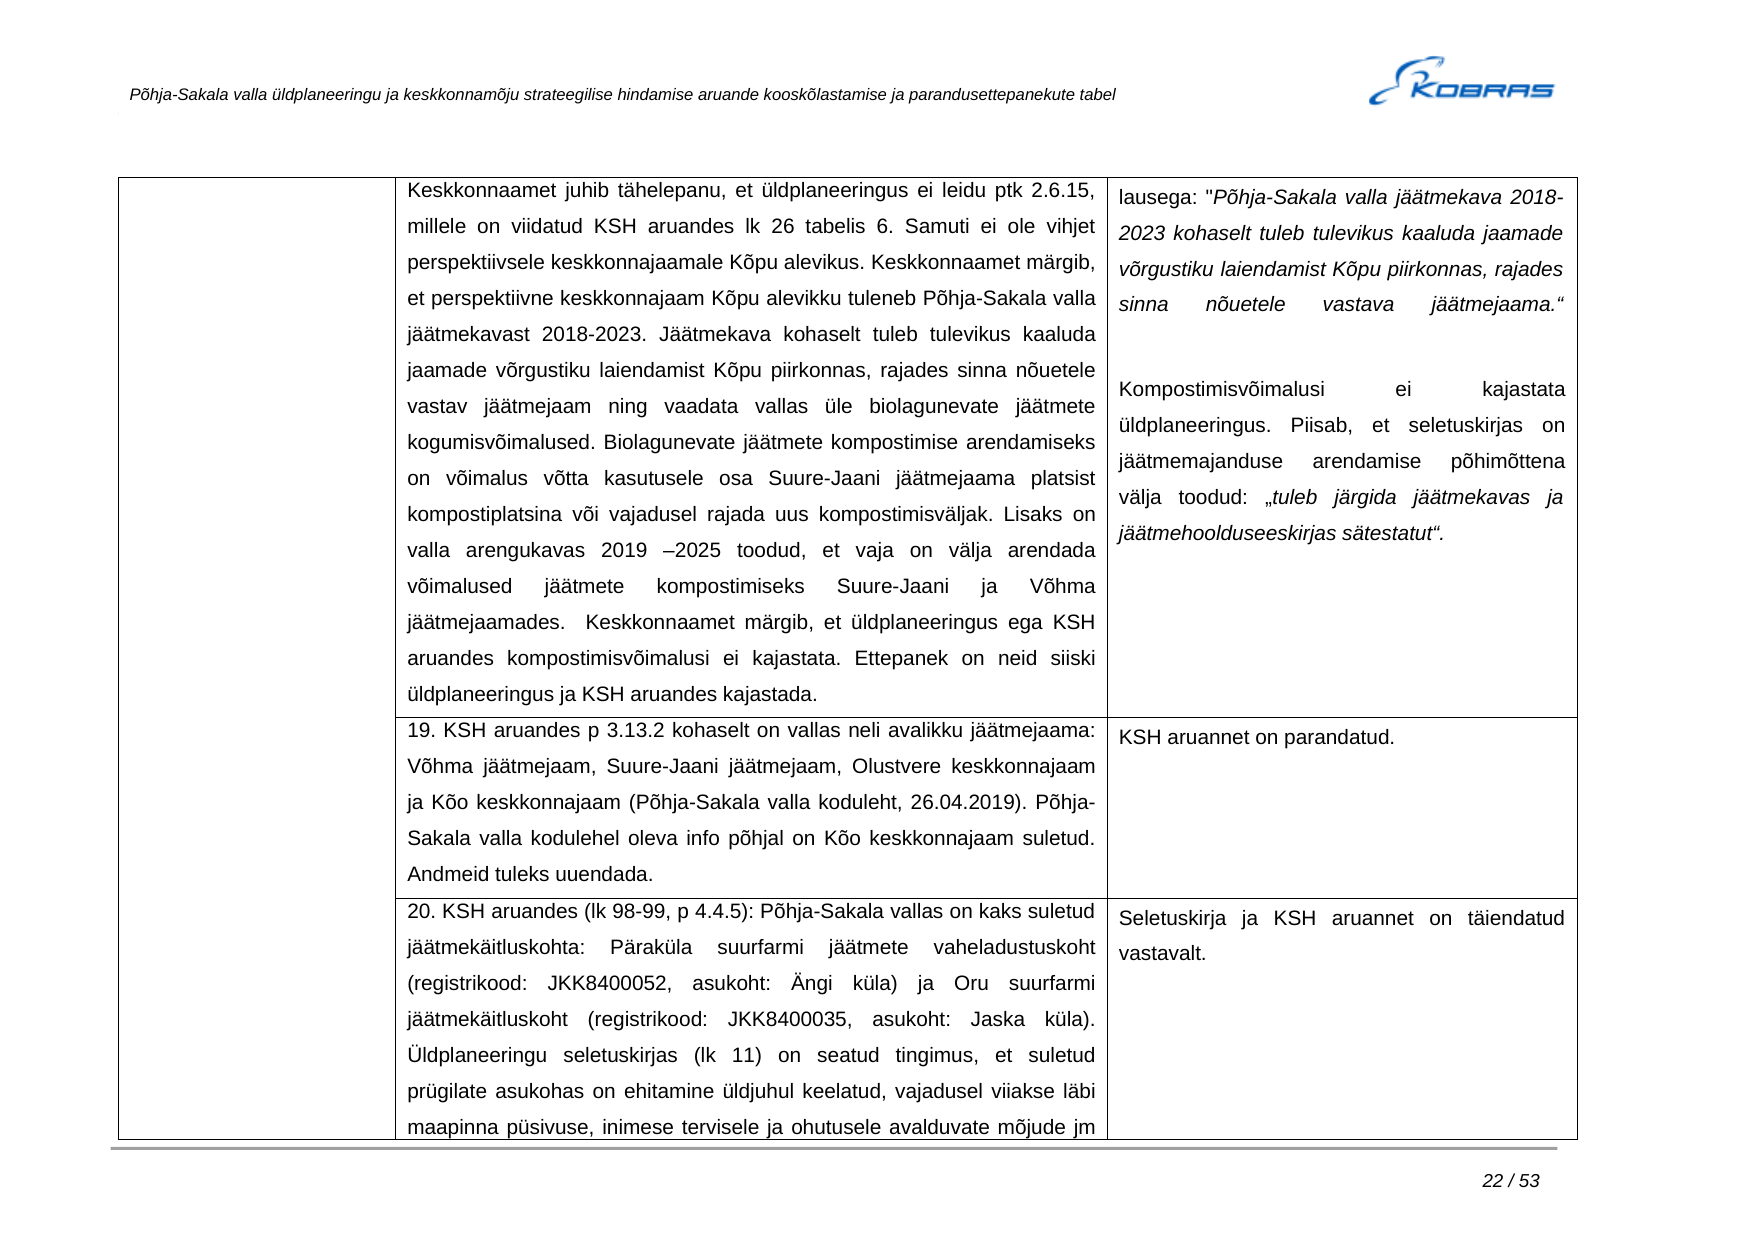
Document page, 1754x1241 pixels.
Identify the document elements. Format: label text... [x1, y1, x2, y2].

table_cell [1108, 178, 1577, 717]
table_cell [1108, 899, 1577, 1139]
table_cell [396, 899, 1107, 1139]
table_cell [396, 178, 1107, 717]
table_cell 19. KSH aruandes p 3.13.2 kohaselt on vallas neli avalikku jäätmejaama: Võhma jäätmejaam, Suure-Jaani jäätmejaam, Olustvere keskkonnajaam ja Kõo keskkonnajaam (Põhja-Sakala valla koduleht, 26.04.2019). Põhja-Sakala valla kodulehel oleva info põhjal on Kõo keskkonnajaam suletud. Andmeid tuleks uuendada. [396, 718, 1107, 898]
table_cell KSH aruannet on parandatud. [1108, 718, 1577, 898]
